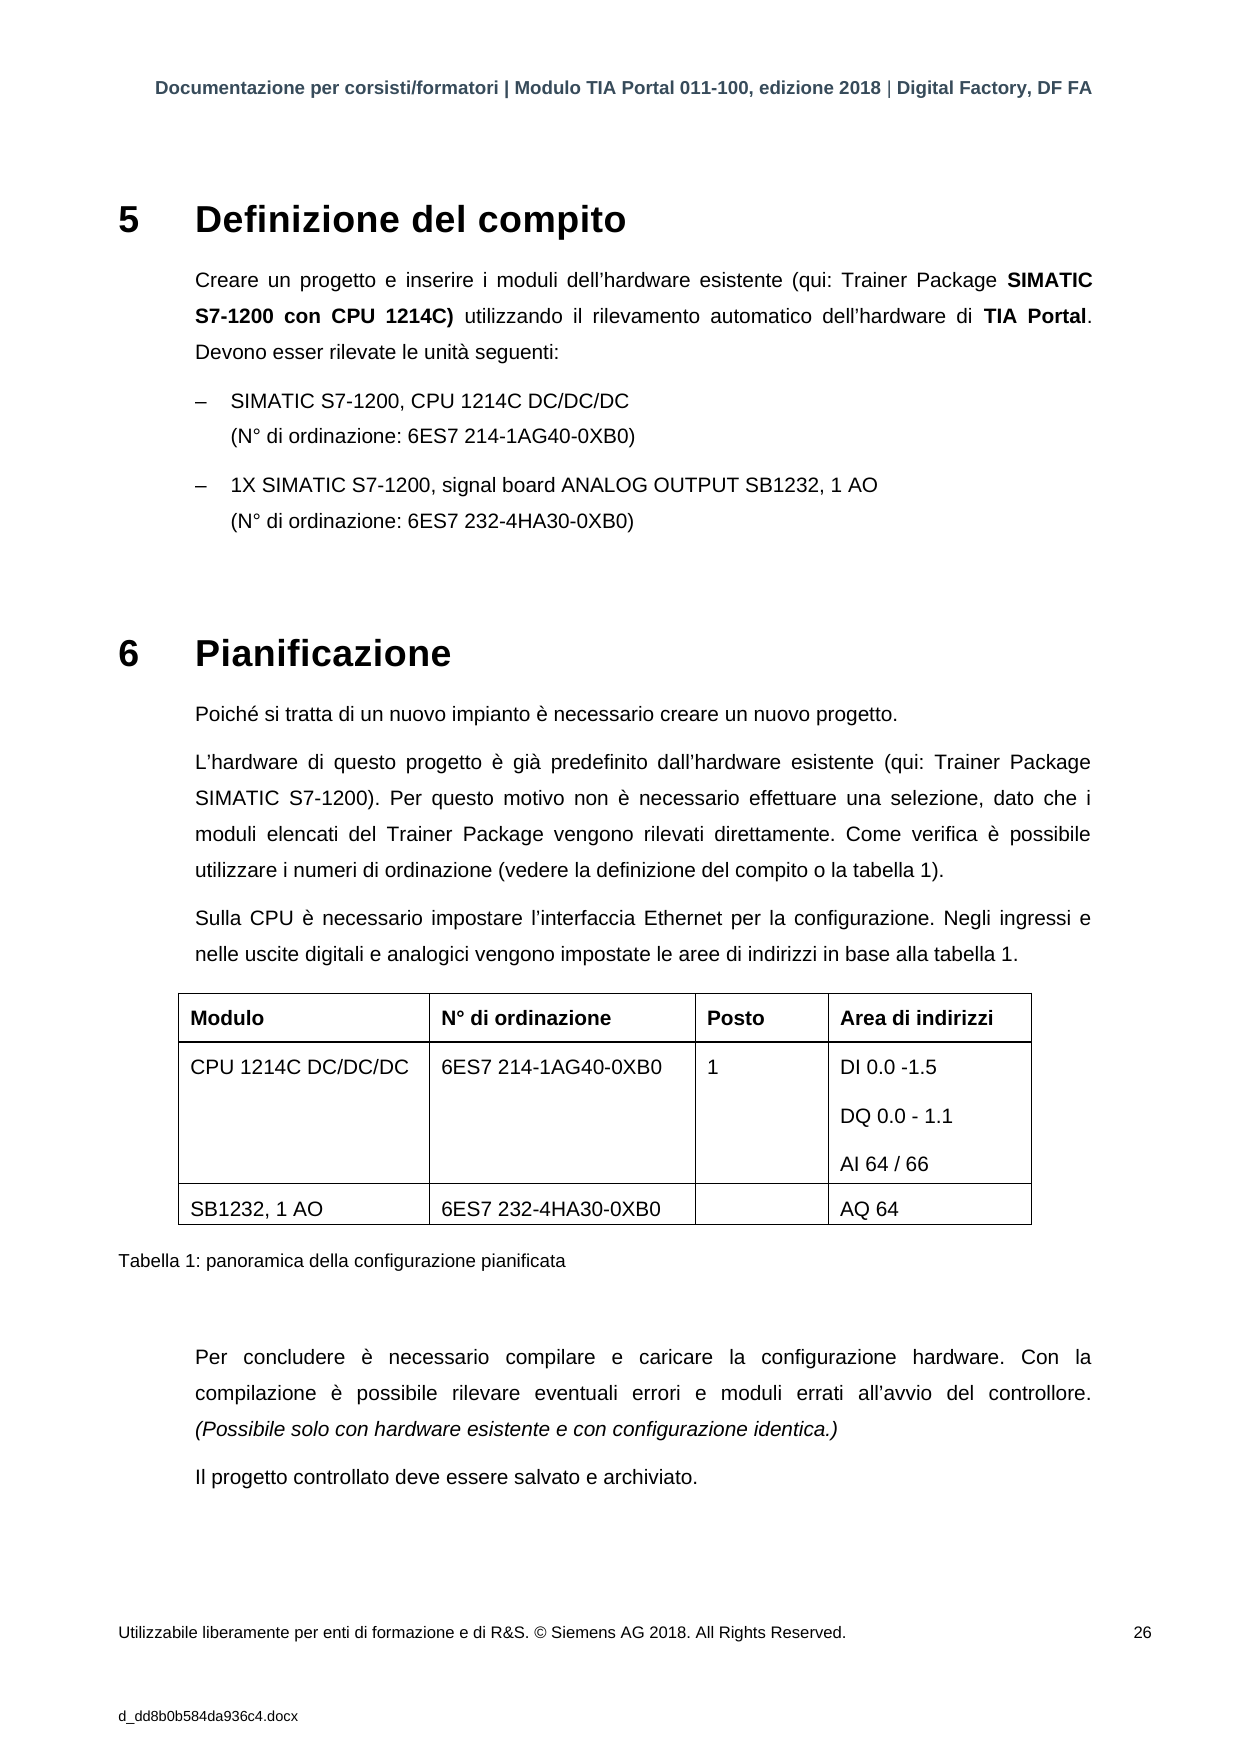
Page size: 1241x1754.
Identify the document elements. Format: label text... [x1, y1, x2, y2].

table_cell SB1232, 1 AO [179, 1184, 429, 1224]
table_cell 6ES7 214-1AG40-0XB0 [430, 1043, 695, 1183]
table_cell CPU 1214C DC/DC/DC [179, 1043, 429, 1183]
text Creare un progetto e inserire i moduli dell’hardware esistente (qui: Trainer Package SIMATIC S7-1200 con CPU 1214C) utilizzando il rilevamento automatico dell’hardware di TIA Portal. Devono esser rilevate le unità seguenti: [195, 268, 1092, 364]
subtitle Definizione del compito [118, 198, 1092, 241]
text Per concludere è necessario compilare e caricare la configurazione hardware. Con la compilazione è possibile rilevare eventuali errori e moduli errati all’avvio del controllore. (Possibile solo con hardware esistente e con configurazione identica.) [195, 1345, 1092, 1441]
table_cell DI 0.0 -1.5 DQ 0.0 - 1.1 AI 64 / 66 [829, 1043, 1031, 1183]
text Il progetto controllato deve essere salvato e archiviato. [195, 1465, 1092, 1489]
table_header Posto connettore [696, 994, 828, 1041]
table_header N° di ordinazione [430, 994, 695, 1041]
subtitle Pianificazione [118, 631, 1092, 674]
table_cell [696, 1184, 828, 1224]
text Sulla CPU è necessario impostare l’interfaccia Ethernet per la configurazione. Negli ingressi e nelle uscite digitali e analogici vengono impostate le aree di indirizzi in base alla tabella 1. [195, 906, 1092, 966]
text L’hardware di questo progetto è già predefinito dall’hardware esistente (qui: Trainer Package SIMATIC S7-1200). Per questo motivo non è necessario effettuare una selezione, dato che i moduli elencati del Trainer Package vengono rilevati direttamente. Come verifica è possibile utilizzare i numeri di ordinazione (vedere la definizione del compito o la tabella 1). [195, 750, 1092, 882]
list SIMATIC S7-1200, CPU 1214C DC/DC/DC (N° di ordinazione: 6ES7 214-1AG40-0XB0) [195, 388, 1092, 448]
text Tabella 1: panoramica della configurazione pianificata [118, 1039, 1092, 1271]
table_cell 1 [696, 1043, 828, 1183]
table_header Area di indirizzi [829, 994, 1031, 1041]
table_header Modulo [179, 994, 429, 1041]
text Poiché si tratta di un nuovo impianto è necessario creare un nuovo progetto. [195, 702, 1092, 726]
table_cell AQ 64 [829, 1184, 1031, 1224]
list 1X SIMATIC S7-1200, signal board ANALOG OUTPUT SB1232, 1 AO (N° di ordinazione: 6ES7 232-4HA30-0XB0) [195, 473, 1092, 533]
table_cell 6ES7 232-4HA30-0XB0 [430, 1184, 695, 1224]
